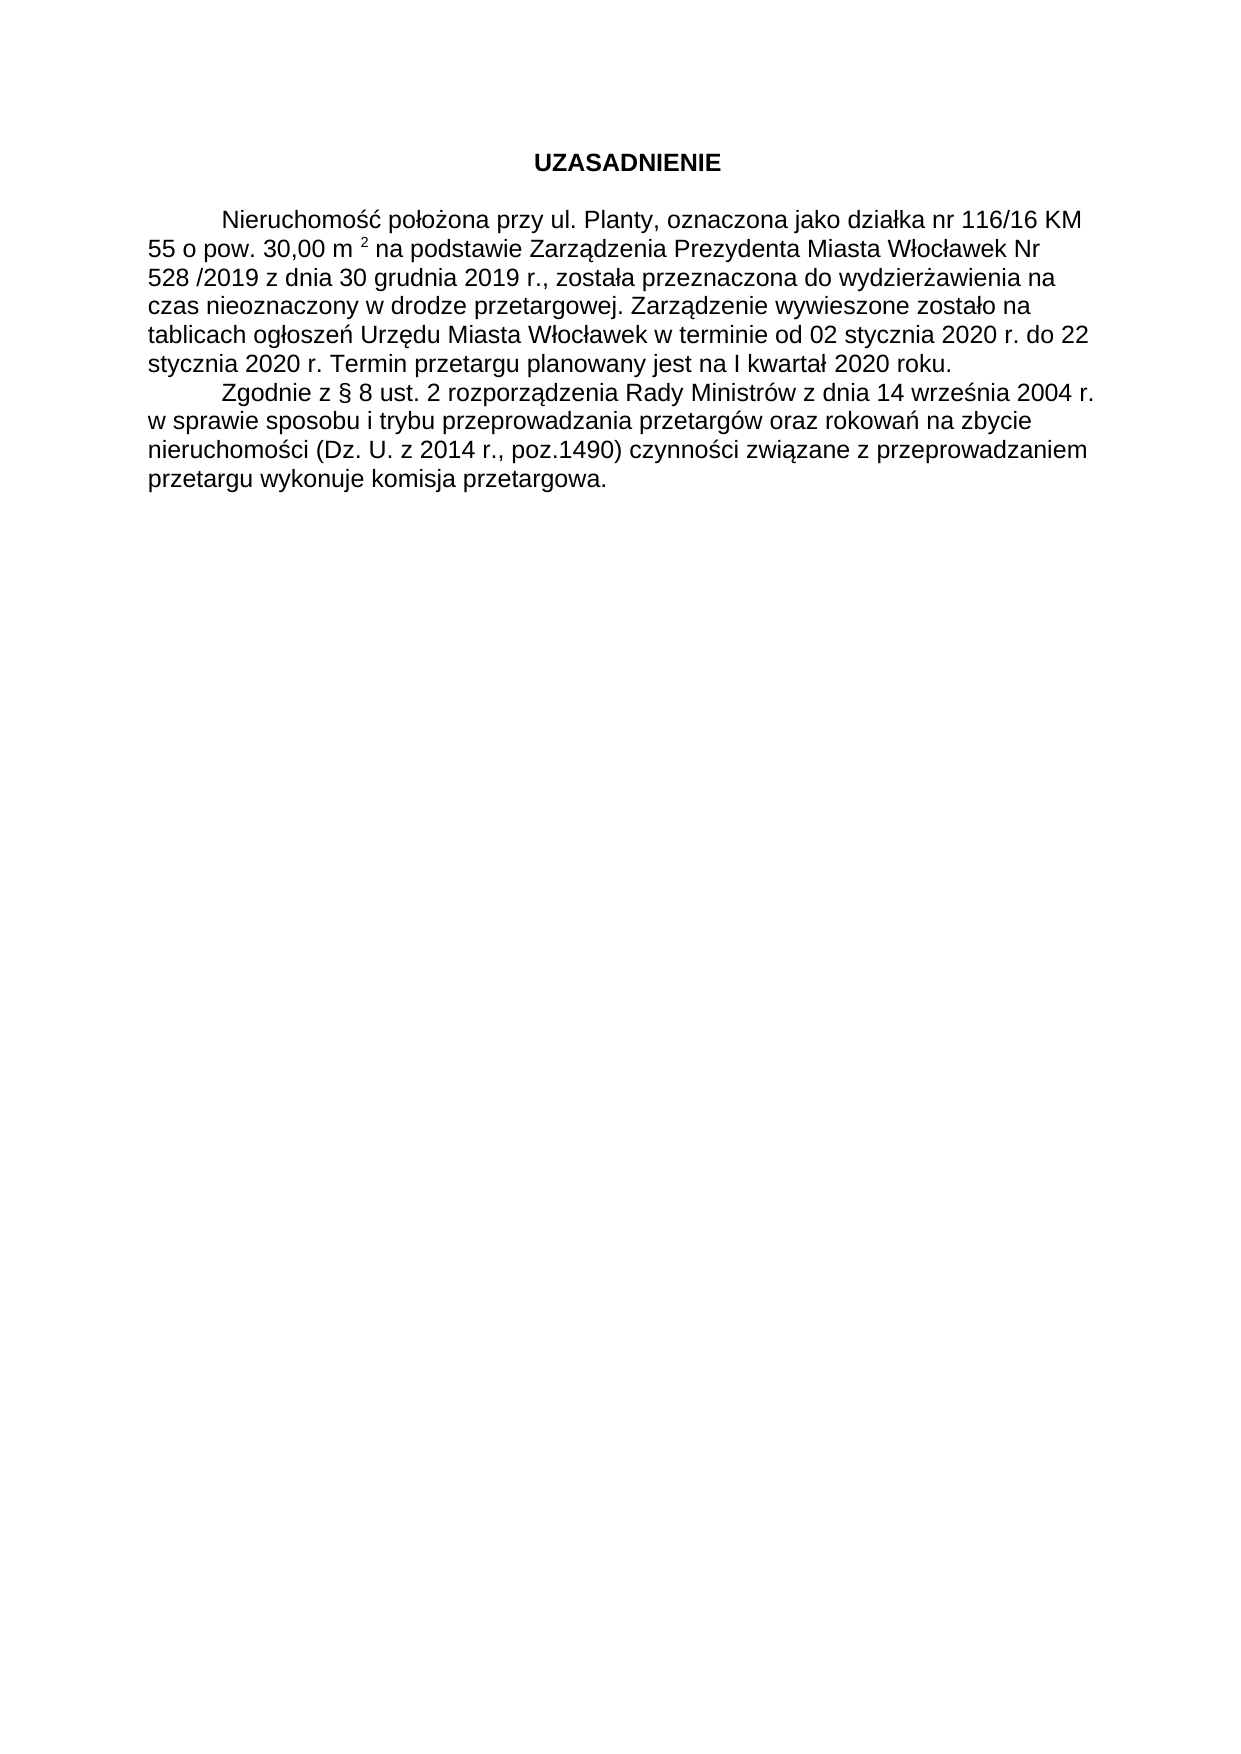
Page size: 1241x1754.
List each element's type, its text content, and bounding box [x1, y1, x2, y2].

text Zgodnie z § 8 ust. 2 rozporządzenia Rady Ministrów z dnia 14 września 2004 r. w sprawie sposobu i trybu przeprowadzania przetargów oraz rokowań na zbycie nieruchomości (Dz. U. z 2014 r., poz.1490) czynności związane z przeprowadzaniem przetargu wykonuje komisja przetargowa. [148, 377, 1107, 492]
subtitle UZASADNIENIE [148, 148, 1107, 176]
text Nieruchomość położona przy ul. Planty, oznaczona jako działka nr 116/16 KM 55 o pow. 30,00 m 2 na podstawie Zarządzenia Prezydenta Miasta Włocławek Nr 528 /2019 z dnia 30 grudnia 2019 r., została przeznaczona do wydzierżawienia na czas nieoznaczony w drodze przetargowej. Zarządzenie wywieszone zostało na tablicach ogłoszeń Urzędu Miasta Włocławek w terminie od 02 stycznia 2020 r. do 22 stycznia 2020 r. Termin przetargu planowany jest na I kwartał 2020 roku. [148, 205, 1107, 377]
